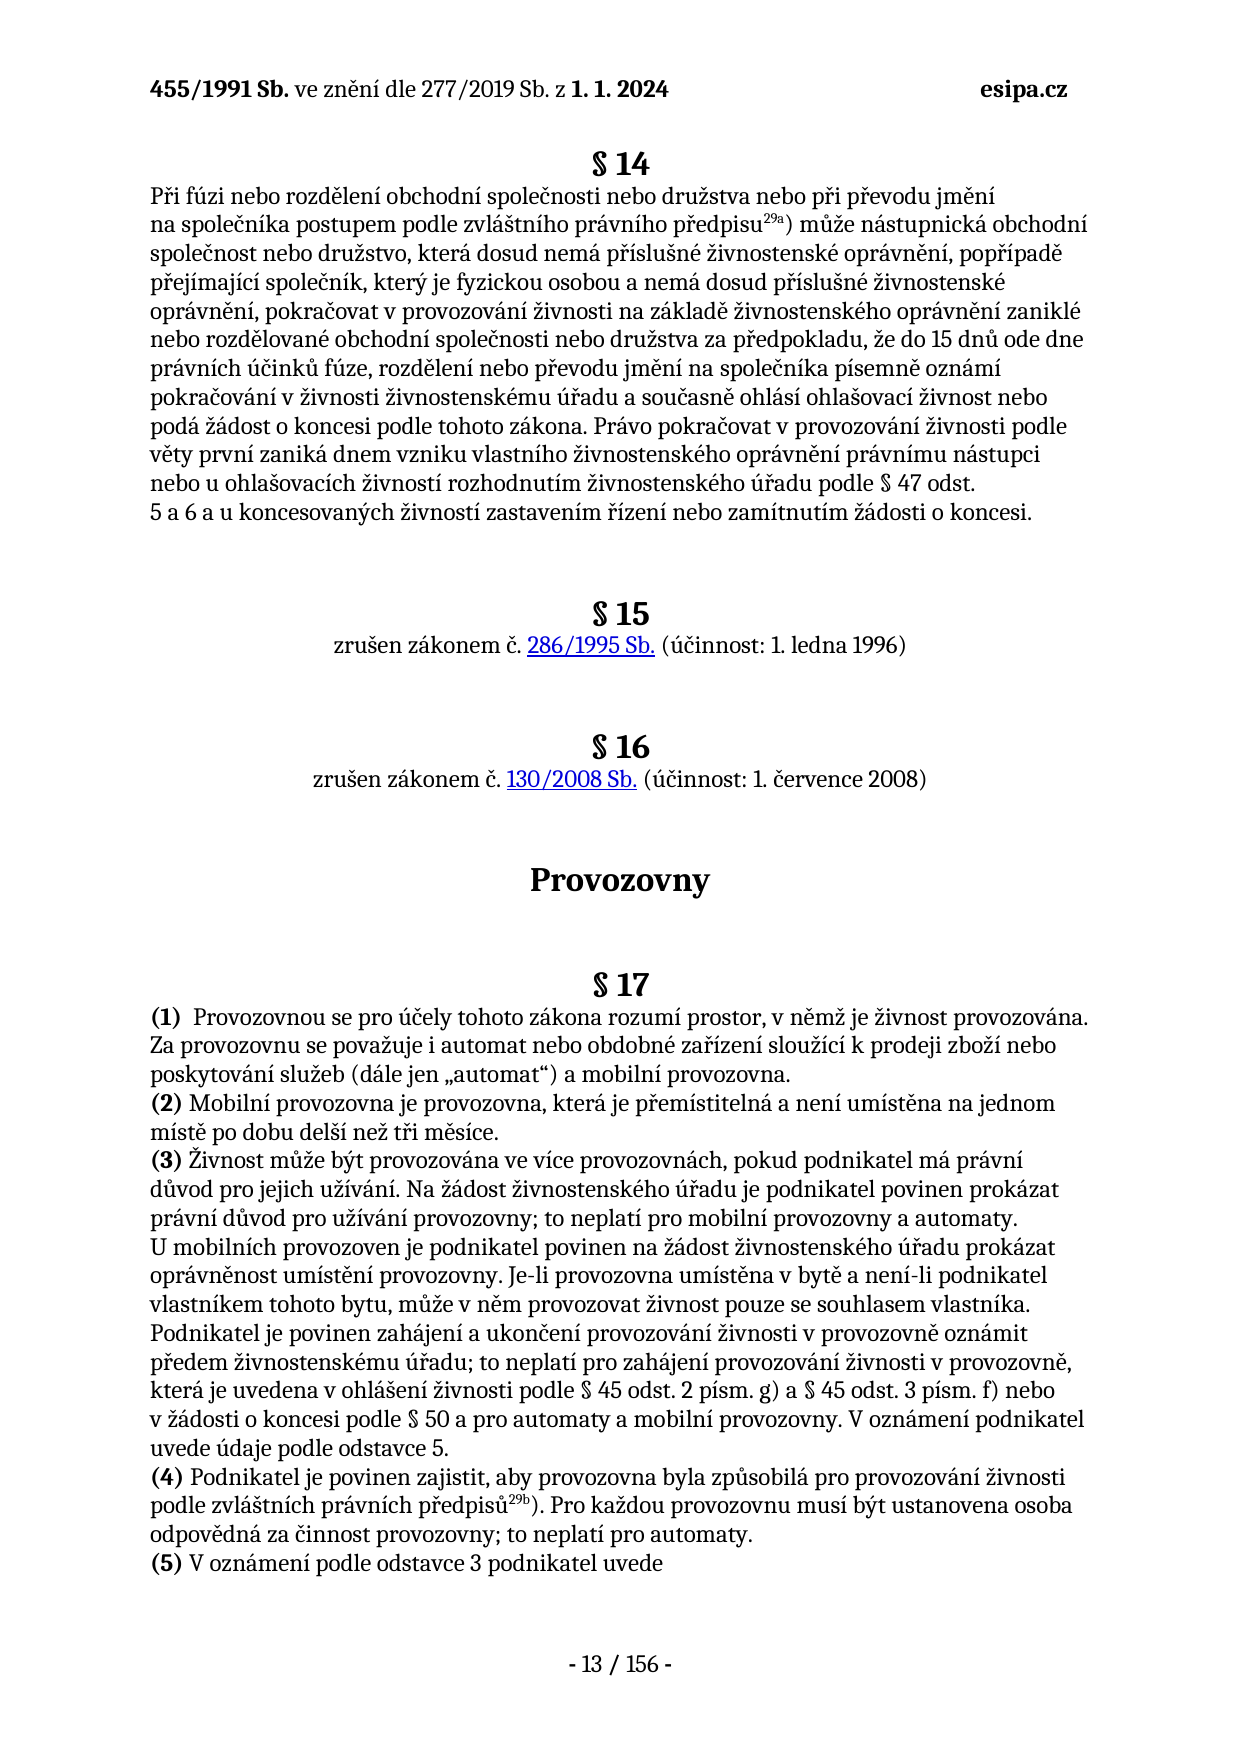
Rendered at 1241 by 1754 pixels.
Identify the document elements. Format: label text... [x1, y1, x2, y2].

text (3) Živnost může být provozována ve více provozovnách, pokud podnikatel má právní důvod pro jejich užívání. Na žádost živnostenského úřadu je podnikatel povinen prokázat právní důvod pro užívání provozovny; to neplatí pro mobilní provozovny a automaty. U mobilních provozoven je podnikatel povinen na žádost živnostenského úřadu prokázat oprávněnost umístění provozovny. Je-li provozovna umístěna v bytě a není-li podnikatel vlastníkem tohoto bytu, může v něm provozovat živnost pouze se souhlasem vlastníka. Podnikatel je povinen zahájení a ukončení provozování živnosti v provozovně oznámit předem živnostenskému úřadu; to neplatí pro zahájení provozování živnosti v provozovně, která je uvedena v ohlášení živnosti podle § 45 odst. 2 písm. g) a § 45 odst. 3 písm. f) nebo v žádosti o koncesi podle § 50 a pro automaty a mobilní provozovny. V oznámení podnikatel uvede údaje podle odstavce 5. [150, 1146, 1090, 1462]
subtitle Provozovny [150, 866, 1090, 898]
subtitle § 15 [150, 599, 1090, 631]
text (1) Provozovnou se pro účely tohoto zákona rozumí prostor, v němž je živnost provozována. Za provozovnu se považuje i automat nebo obdobné zařízení sloužící k prodeji zboží nebo poskytování služeb (dále jen „automat“) a mobilní provozovna. [150, 1002, 1090, 1089]
text (2) Mobilní provozovna je provozovna, která je přemístitelná a není umístěna na jednom místě po dobu delší než tři měsíce. [150, 1089, 1090, 1146]
text zrušen zákonem č. 286/1995 Sb. (účinnost: 1. ledna 1996) [150, 631, 1090, 660]
text (5) V oznámení podle odstavce 3 podnikatel uvede [150, 1549, 1090, 1577]
subtitle § 14 [150, 150, 1090, 182]
text Při fúzi nebo rozdělení obchodní společnosti nebo družstva nebo při převodu jmění na společníka postupem podle zvláštního právního předpisu29a) může nástupnická obchodní společnost nebo družstvo, která dosud nemá příslušné živnostenské oprávnění, popřípadě přejímající společník, který je fyzickou osobou a nemá dosud příslušné živnostenské oprávnění, pokračovat v provozování živnosti na základě živnostenského oprávnění zaniklé nebo rozdělované obchodní společnosti nebo družstva za předpokladu, že do 15 dnů ode dne právních účinků fúze, rozdělení nebo převodu jmění na společníka písemně oznámí pokračování v živnosti živnostenskému úřadu a současně ohlásí ohlašovací živnost nebo podá žádost o koncesi podle tohoto zákona. Právo pokračovat v provozování živnosti podle věty první zaniká dnem vzniku vlastního živnostenského oprávnění právnímu nástupci nebo u ohlašovacích živností rozhodnutím živnostenského úřadu podle § 47 odst. 5 a 6 a u koncesovaných živností zastavením řízení nebo zamítnutím žádosti o koncesi. [150, 182, 1090, 527]
text (4) Podnikatel je povinen zajistit, aby provozovna byla způsobilá pro provozování živnosti podle zvláštních právních předpisů29b). Pro každou provozovnu musí být ustanovena osoba odpovědná za činnost provozovny; to neplatí pro automaty. [150, 1462, 1090, 1549]
subtitle § 17 [150, 971, 1090, 1002]
subtitle § 16 [150, 733, 1090, 764]
text zrušen zákonem č. 130/2008 Sb. (účinnost: 1. července 2008) [150, 764, 1090, 793]
